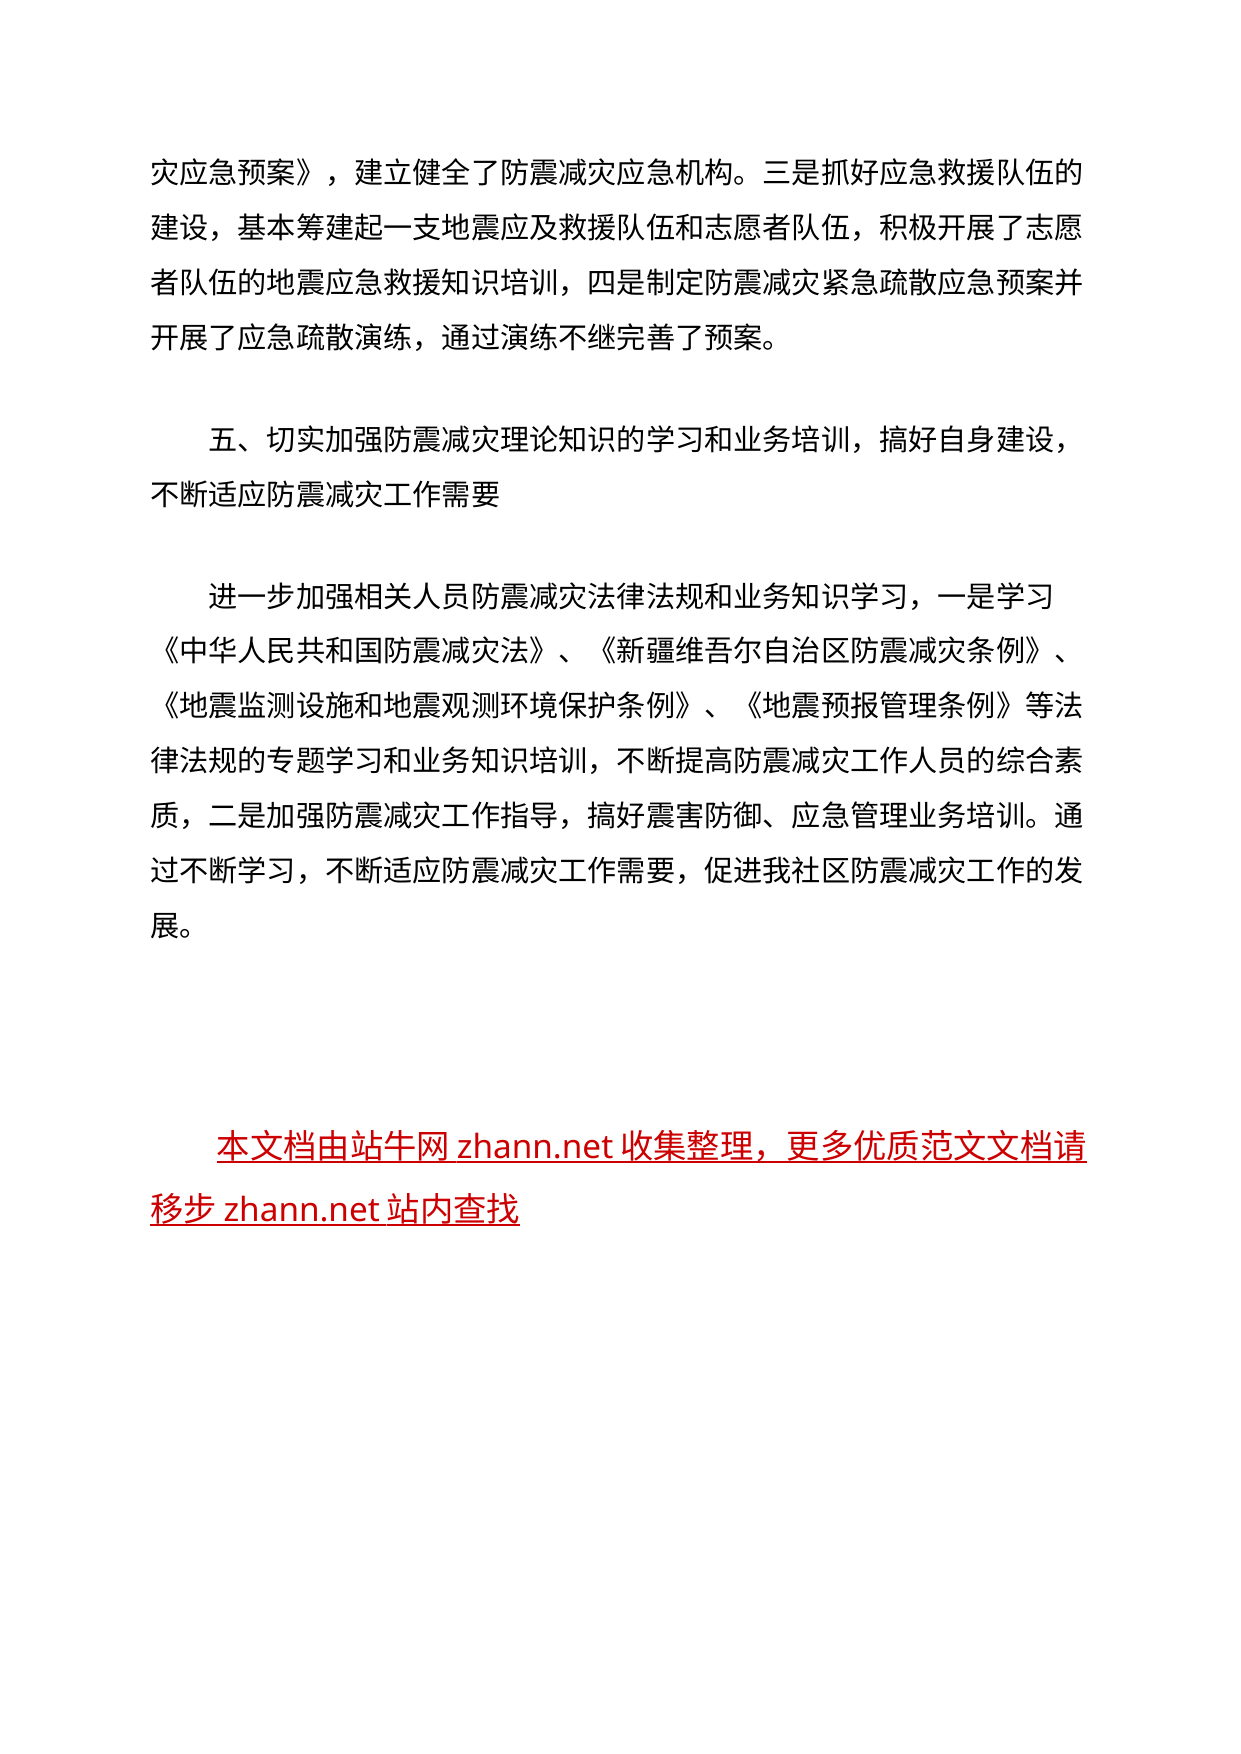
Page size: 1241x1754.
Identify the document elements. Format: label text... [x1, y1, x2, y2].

text 五、切实加强防震减灾理论知识的学习和业务培训，搞好自身建设，不断适应防震减灾工作需要 [150, 416, 1090, 514]
text 进一步加强相关人员防震减灾法律法规和业务知识学习，一是学习《中华人民共和国防震减灾法》、《新疆维吾尔自治区防震减灾条例》、《地震监测设施和地震观测环境保护条例》、《地震预报管理条例》等法律法规的专题学习和业务知识培训，不断提高防震减灾工作人员的综合素质，二是加强防震减灾工作指导，搞好震害防御、应急管理业务培训。通过不断学习，不断适应防震减灾工作需要，促进我社区防震减灾工作的发展。 [150, 573, 1090, 945]
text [150, 150, 1090, 357]
text 本文档由站牛网zhann.net收集整理，更多优质范文文档请移步zhann.net站内查找 [150, 1120, 1090, 1231]
